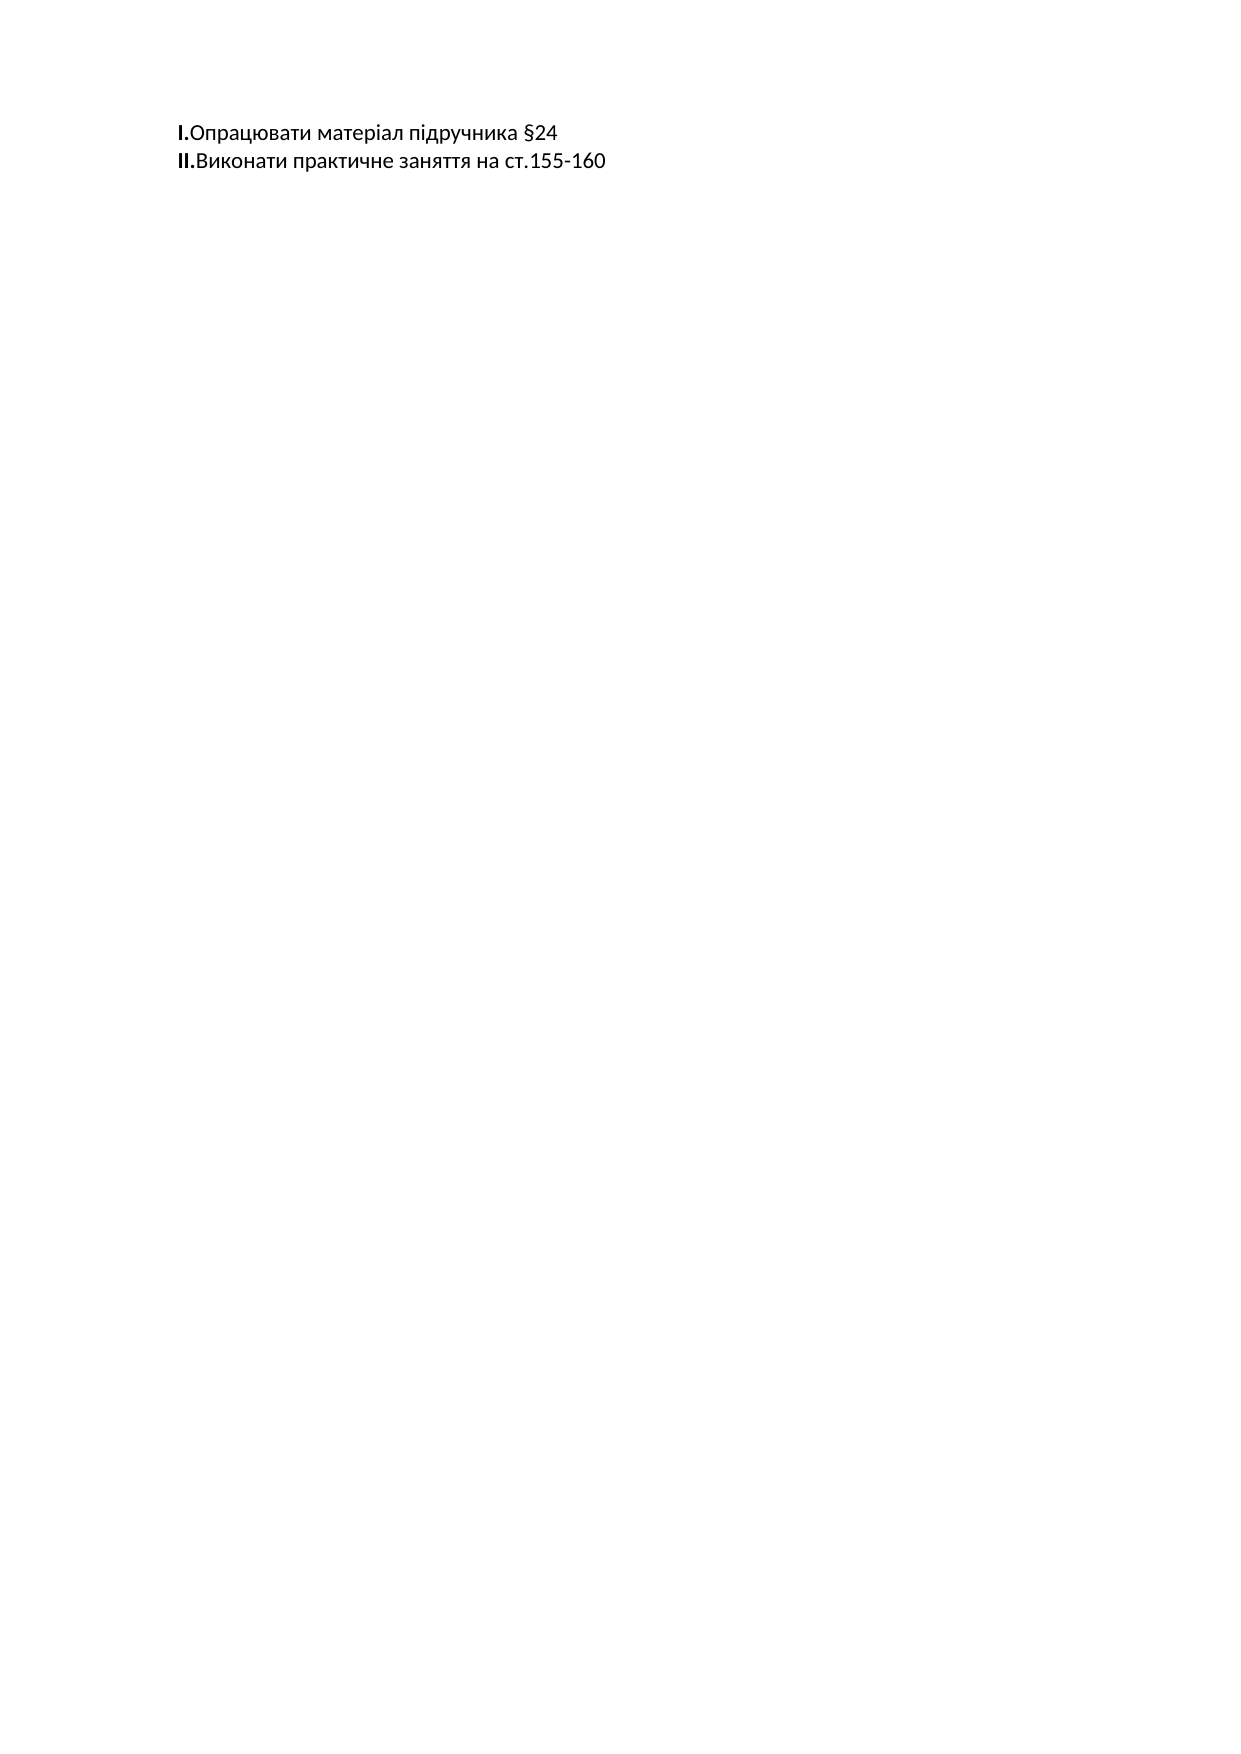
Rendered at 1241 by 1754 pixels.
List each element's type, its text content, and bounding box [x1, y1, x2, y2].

text ІІ.Виконати практичне заняття на ст.155-160 [177, 146, 1152, 174]
text І.Опрацювати матеріал підручника §24 [177, 118, 1152, 146]
